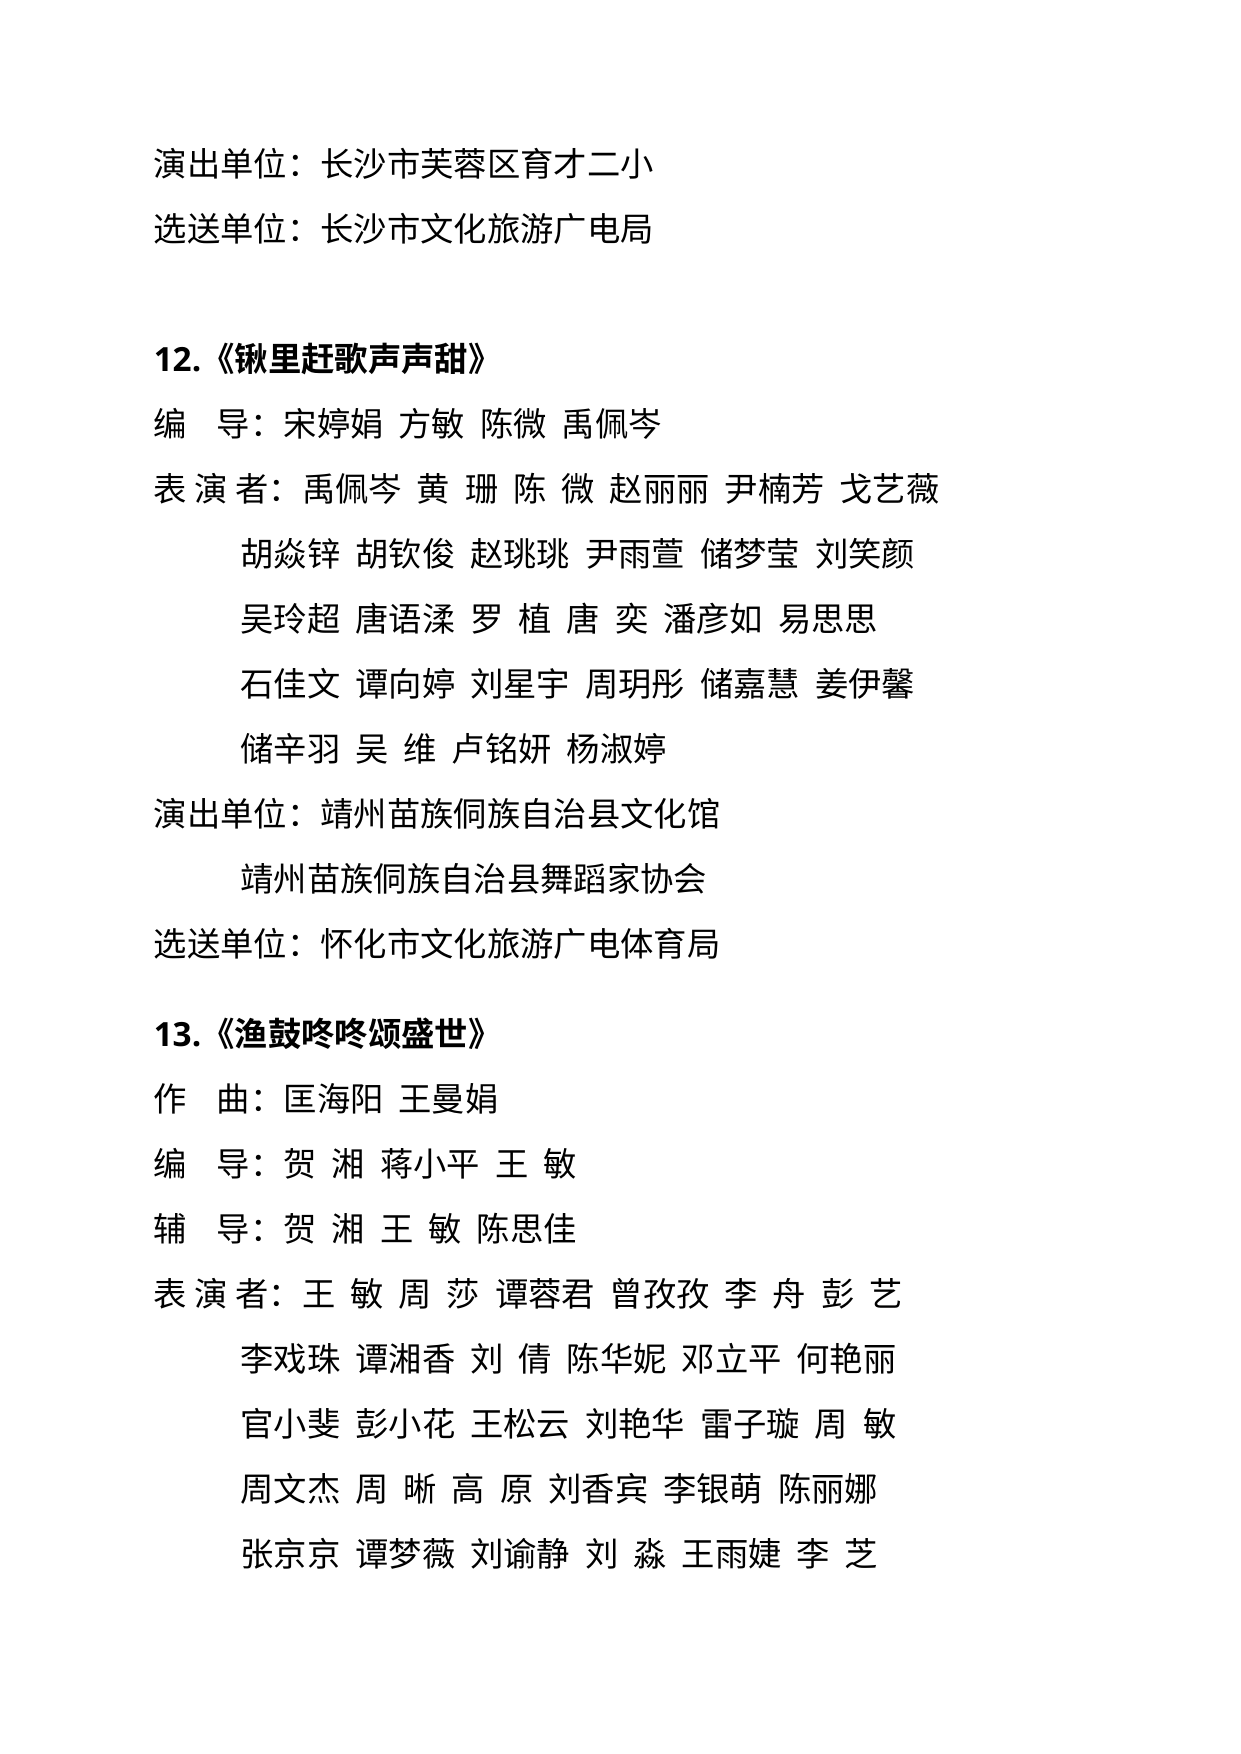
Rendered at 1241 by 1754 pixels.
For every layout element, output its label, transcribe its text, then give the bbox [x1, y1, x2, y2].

text 表 演 者：禹佩岑 黄 珊 陈 微 赵丽丽 尹楠芳 戈艺薇 [153, 454, 1098, 519]
text 李戏珠 谭湘香 刘 倩 陈华妮 邓立平 何艳丽 [153, 1324, 1098, 1389]
text 表 演 者：王 敏 周 莎 谭蓉君 曾孜孜 李 舟 彭 艺 [153, 1259, 1098, 1324]
text 吴玲超 唐语渘 罗 植 唐 奕 潘彦如 易思思 [153, 584, 1098, 649]
text 辅 导：贺 湘 王 敏 陈思佳 [153, 1194, 1098, 1259]
text 胡焱锌 胡钦俊 赵珧珧 尹雨萱 储梦莹 刘笑颜 [153, 519, 1098, 584]
text 选送单位：怀化市文化旅游广电体育局 [153, 909, 1098, 974]
text 官小斐 彭小花 王松云 刘艳华 雷子璇 周 敏 [153, 1389, 1098, 1454]
text 张京京 谭梦薇 刘谕静 刘 淼 王雨婕 李 芝 [153, 1519, 1098, 1584]
text 储辛羽 吴 维 卢铭妍 杨淑婷 [153, 714, 1098, 779]
text 靖州苗族侗族自治县舞蹈家协会 [153, 844, 1098, 909]
text 选送单位：长沙市文化旅游广电局 [153, 194, 1098, 259]
text 13.《渔鼓咚咚颂盛世》 [153, 999, 1098, 1064]
text 作 曲：匡海阳 王曼娟 [153, 1064, 1098, 1129]
text 演出单位：长沙市芙蓉区育才二小 [153, 129, 1098, 194]
text 演出单位：靖州苗族侗族自治县文化馆 [153, 779, 1098, 844]
text 石佳文 谭向婷 刘星宇 周玥彤 储嘉慧 姜伊馨 [153, 649, 1098, 714]
text 编 导：宋婷娟 方敏 陈微 禹佩岑 [153, 389, 1098, 454]
text 编 导：贺 湘 蒋小平 王 敏 [153, 1129, 1098, 1194]
text 周文杰 周 晰 高 原 刘香宾 李银萌 陈丽娜 [153, 1454, 1098, 1519]
text 12.《锹里赶歌声声甜》 [153, 324, 1098, 389]
